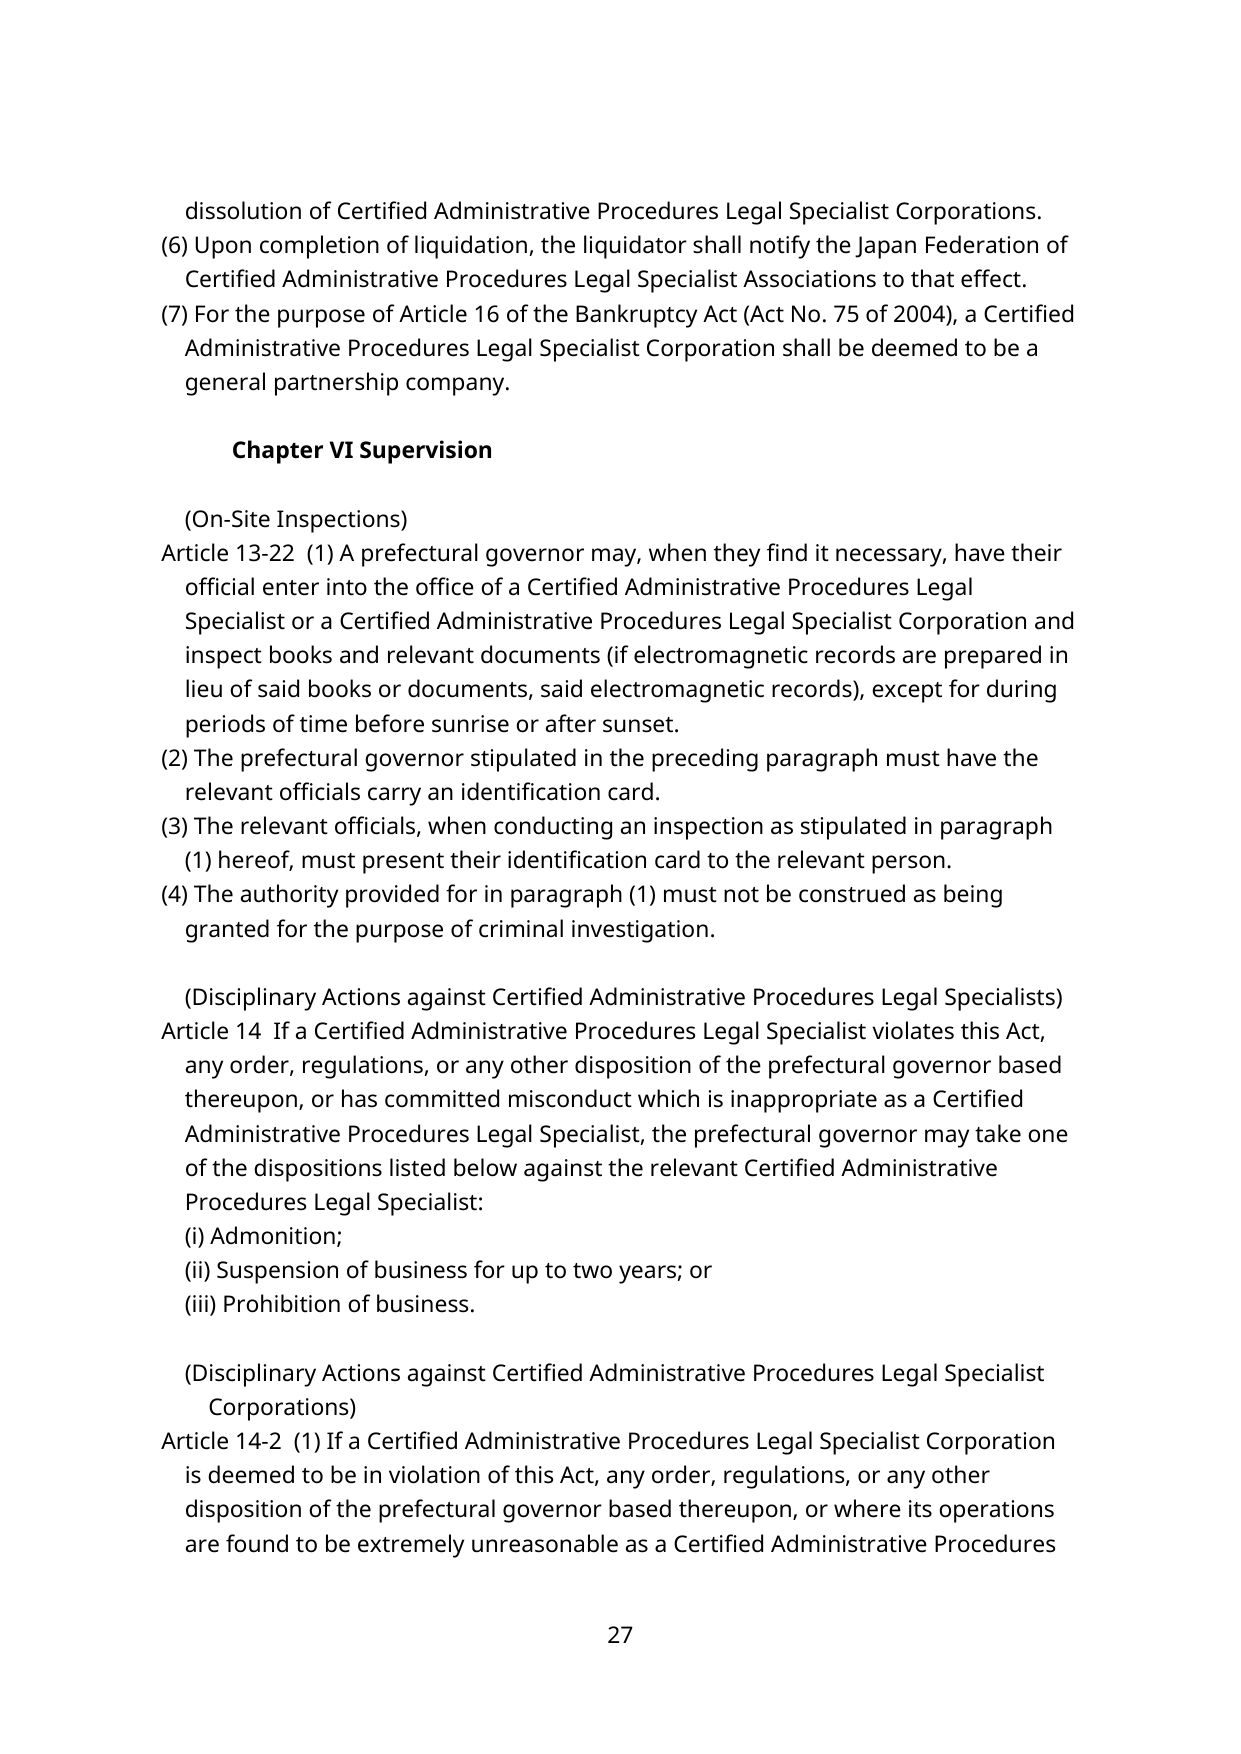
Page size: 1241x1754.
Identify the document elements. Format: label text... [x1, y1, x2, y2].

text (iii) Prohibition of business. [184, 1287, 1079, 1321]
text (ii) Suspension of business for up to two years; or [184, 1253, 1079, 1287]
text (On-Site Inspections) [184, 501, 1079, 535]
text (Disciplinary Actions against Certified Administrative Procedures Legal Specialist Corporations) [184, 1355, 1079, 1424]
text (i) Admonition; [184, 1219, 1079, 1253]
text (7) For the purpose of Article 16 of the Bankruptcy Act (Act No. 75 of 2004), a Certified Administrative Procedures Legal Specialist Corporation shall be deemed to be a general partnership company. [161, 296, 1079, 399]
text (6) Upon completion of liquidation, the liquidator shall notify the Japan Federation of Certified Administrative Procedures Legal Specialist Associations to that effect. [161, 228, 1079, 296]
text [161, 1424, 1079, 1560]
text Chapter VI Supervision [230, 433, 1079, 467]
text (3) The relevant officials, when conducting an inspection as stipulated in paragraph (1) hereof, must present their identification card to the relevant person. [161, 809, 1079, 877]
text Article 13-22 (1) A prefectural governor may, when they find it necessary, have their official enter into the office of a Certified Administrative Procedures Legal Specialist or a Certified Administrative Procedures Legal Specialist Corporation and inspect books and relevant documents (if electromagnetic records are prepared in lieu of said books or documents, said electromagnetic records), except for during periods of time before sunrise or after sunset. [161, 535, 1079, 740]
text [161, 194, 1079, 228]
text (Disciplinary Actions against Certified Administrative Procedures Legal Specialists) [184, 979, 1079, 1014]
text (2) The prefectural governor stipulated in the preceding paragraph must have the relevant officials carry an identification card. [161, 740, 1079, 809]
text (4) The authority provided for in paragraph (1) must not be construed as being granted for the purpose of criminal investigation. [161, 877, 1079, 945]
text Article 14 If a Certified Administrative Procedures Legal Specialist violates this Act, any order, regulations, or any other disposition of the prefectural governor based thereupon, or has committed misconduct which is inappropriate as a Certified Administrative Procedures Legal Specialist, the prefectural governor may take one of the dispositions listed below against the relevant Certified Administrative Procedures Legal Specialist: [161, 1014, 1079, 1219]
